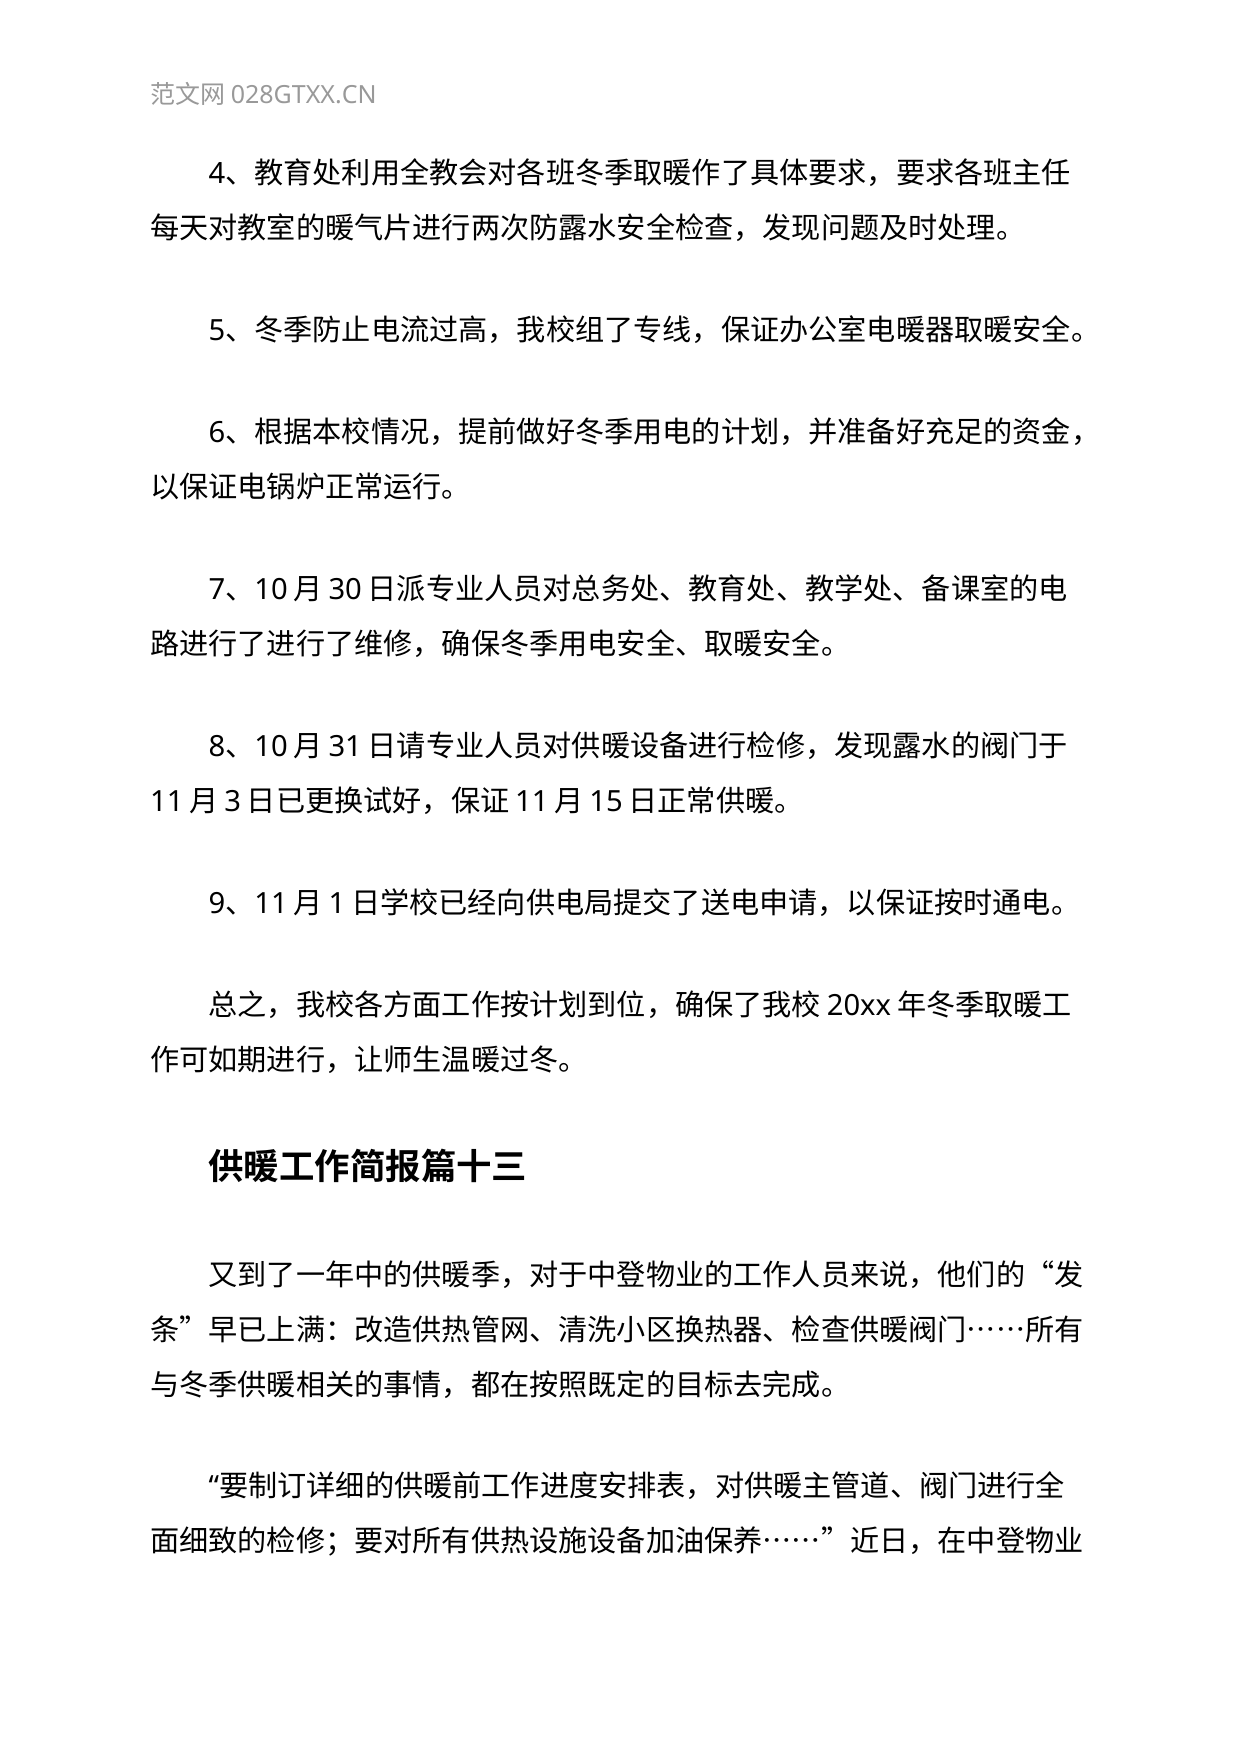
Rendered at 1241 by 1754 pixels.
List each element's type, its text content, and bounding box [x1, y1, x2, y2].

text 9、11月1日学校已经向供电局提交了送电申请，以保证按时通电。 [150, 879, 1090, 922]
text 8、10月31日请专业人员对供暖设备进行检修，发现露水的阀门于11月3日已更换试好，保证11月15日正常供暖。 [150, 722, 1090, 820]
text 5、冬季防止电流过高，我校组了专线，保证办公室电暖器取暖安全。 [150, 307, 1090, 349]
text 4、教育处利用全教会对各班冬季取暖作了具体要求，要求各班主任每天对教室的暖气片进行两次防露水安全检查，发现问题及时处理。 [150, 150, 1090, 247]
text 总之，我校各方面工作按计划到位，确保了我校20xx年冬季取暖工作可如期进行，让师生温暖过冬。 [150, 981, 1090, 1078]
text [150, 1463, 1090, 1560]
text 7、10月30日派专业人员对总务处、教育处、教学处、备课室的电路进行了进行了维修，确保冬季用电安全、取暖安全。 [150, 566, 1090, 663]
text 供暖工作简报篇十三 [150, 1138, 1090, 1189]
text 6、根据本校情况，提前做好冬季用电的计划，并准备好充足的资金，以保证电锅炉正常运行。 [150, 409, 1090, 506]
text 又到了一年中的供暖季，对于中登物业的工作人员来说，他们的“发条”早已上满：改造供热管网、清洗小区换热器、检查供暖阀门……所有与冬季供暖相关的事情，都在按照既定的目标去完成。 [150, 1251, 1090, 1403]
